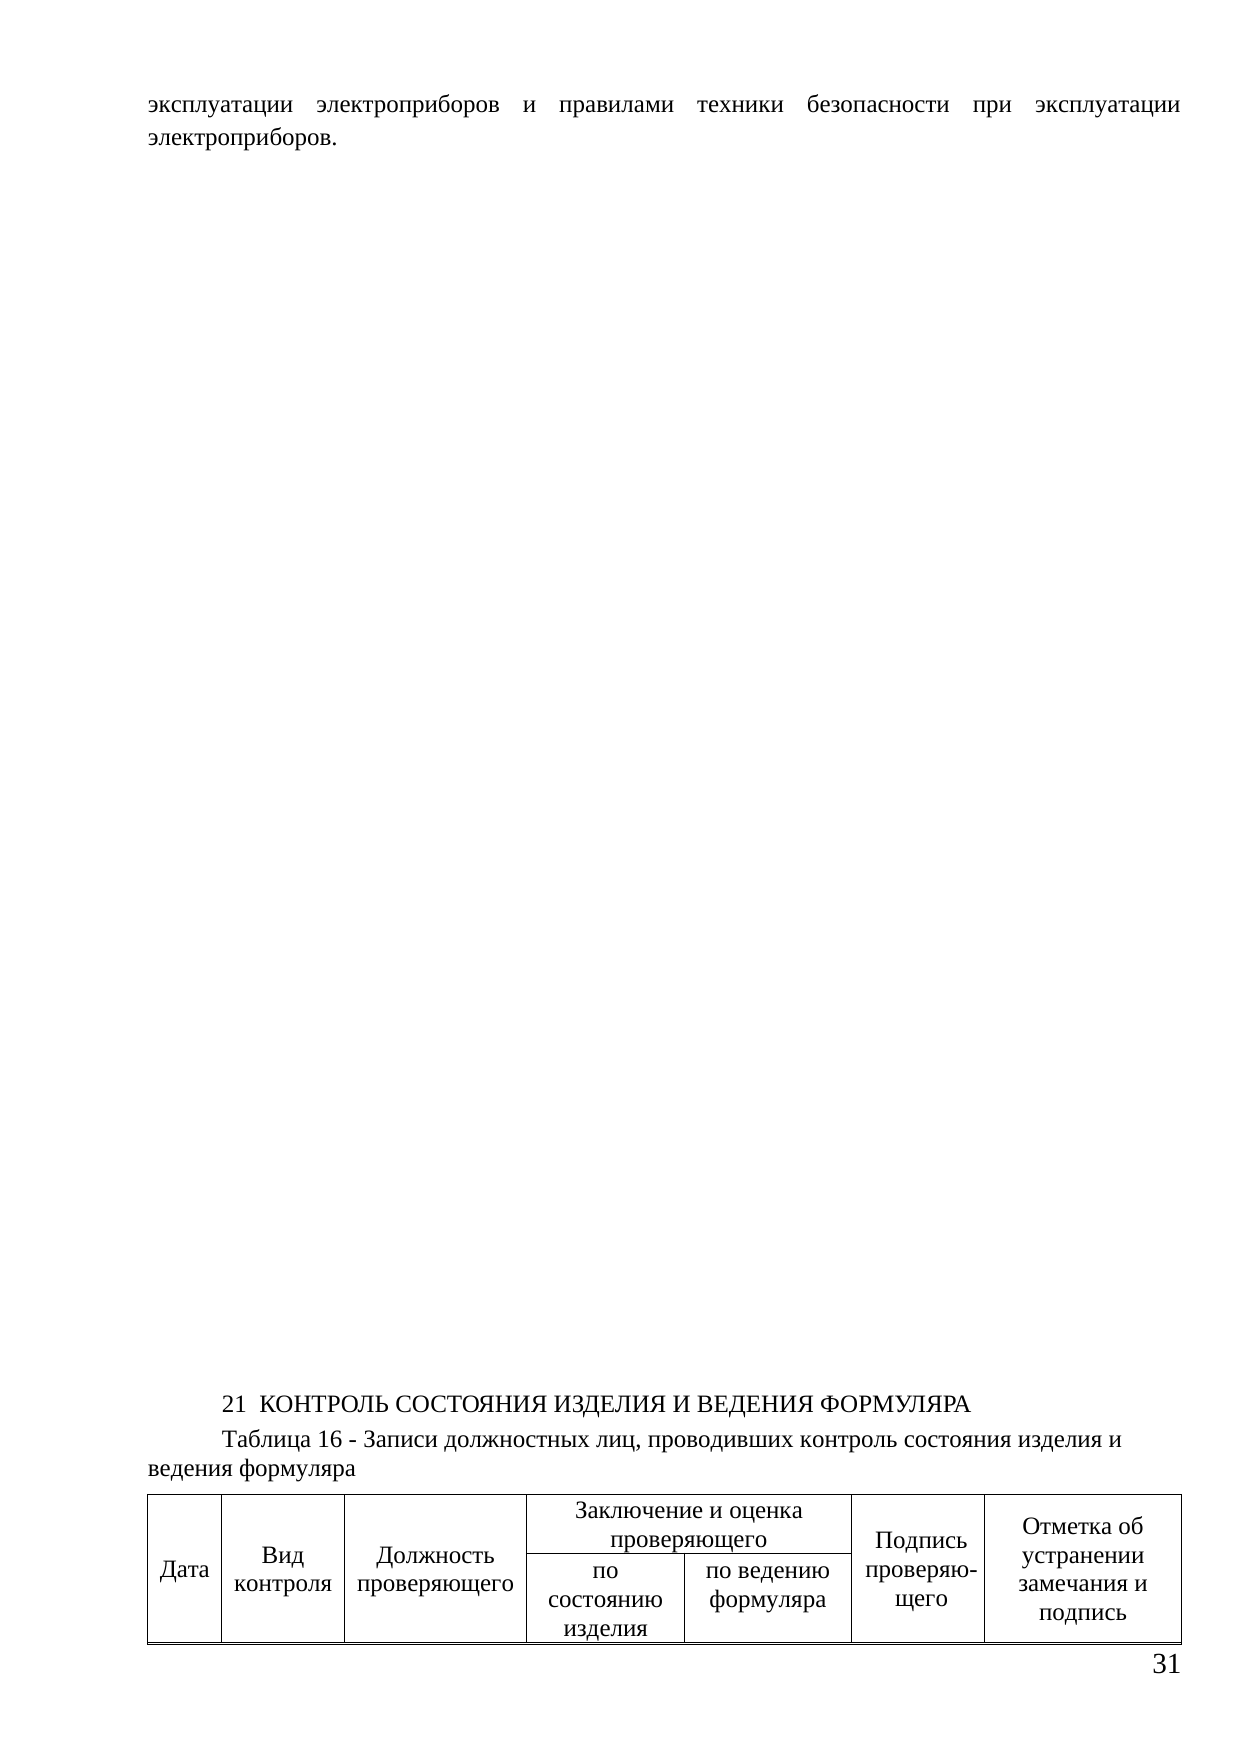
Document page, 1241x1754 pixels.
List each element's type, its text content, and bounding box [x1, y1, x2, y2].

text Таблица 16 - Записи должностных лиц, проводивших контроль состояния изделия и ведения формуляра [148, 1424, 1181, 1481]
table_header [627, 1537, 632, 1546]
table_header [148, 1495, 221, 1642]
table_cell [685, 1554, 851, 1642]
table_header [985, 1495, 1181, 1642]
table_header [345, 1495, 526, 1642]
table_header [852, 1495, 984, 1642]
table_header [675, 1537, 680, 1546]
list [148, 89, 1181, 150]
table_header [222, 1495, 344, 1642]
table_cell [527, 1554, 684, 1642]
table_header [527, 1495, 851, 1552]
subtitle КОНТРОЛЬ СОСТОЯНИЯ ИЗДЕЛИЯ И ВЕДЕНИЯ ФОРМУЛЯРА [148, 1389, 1181, 1418]
